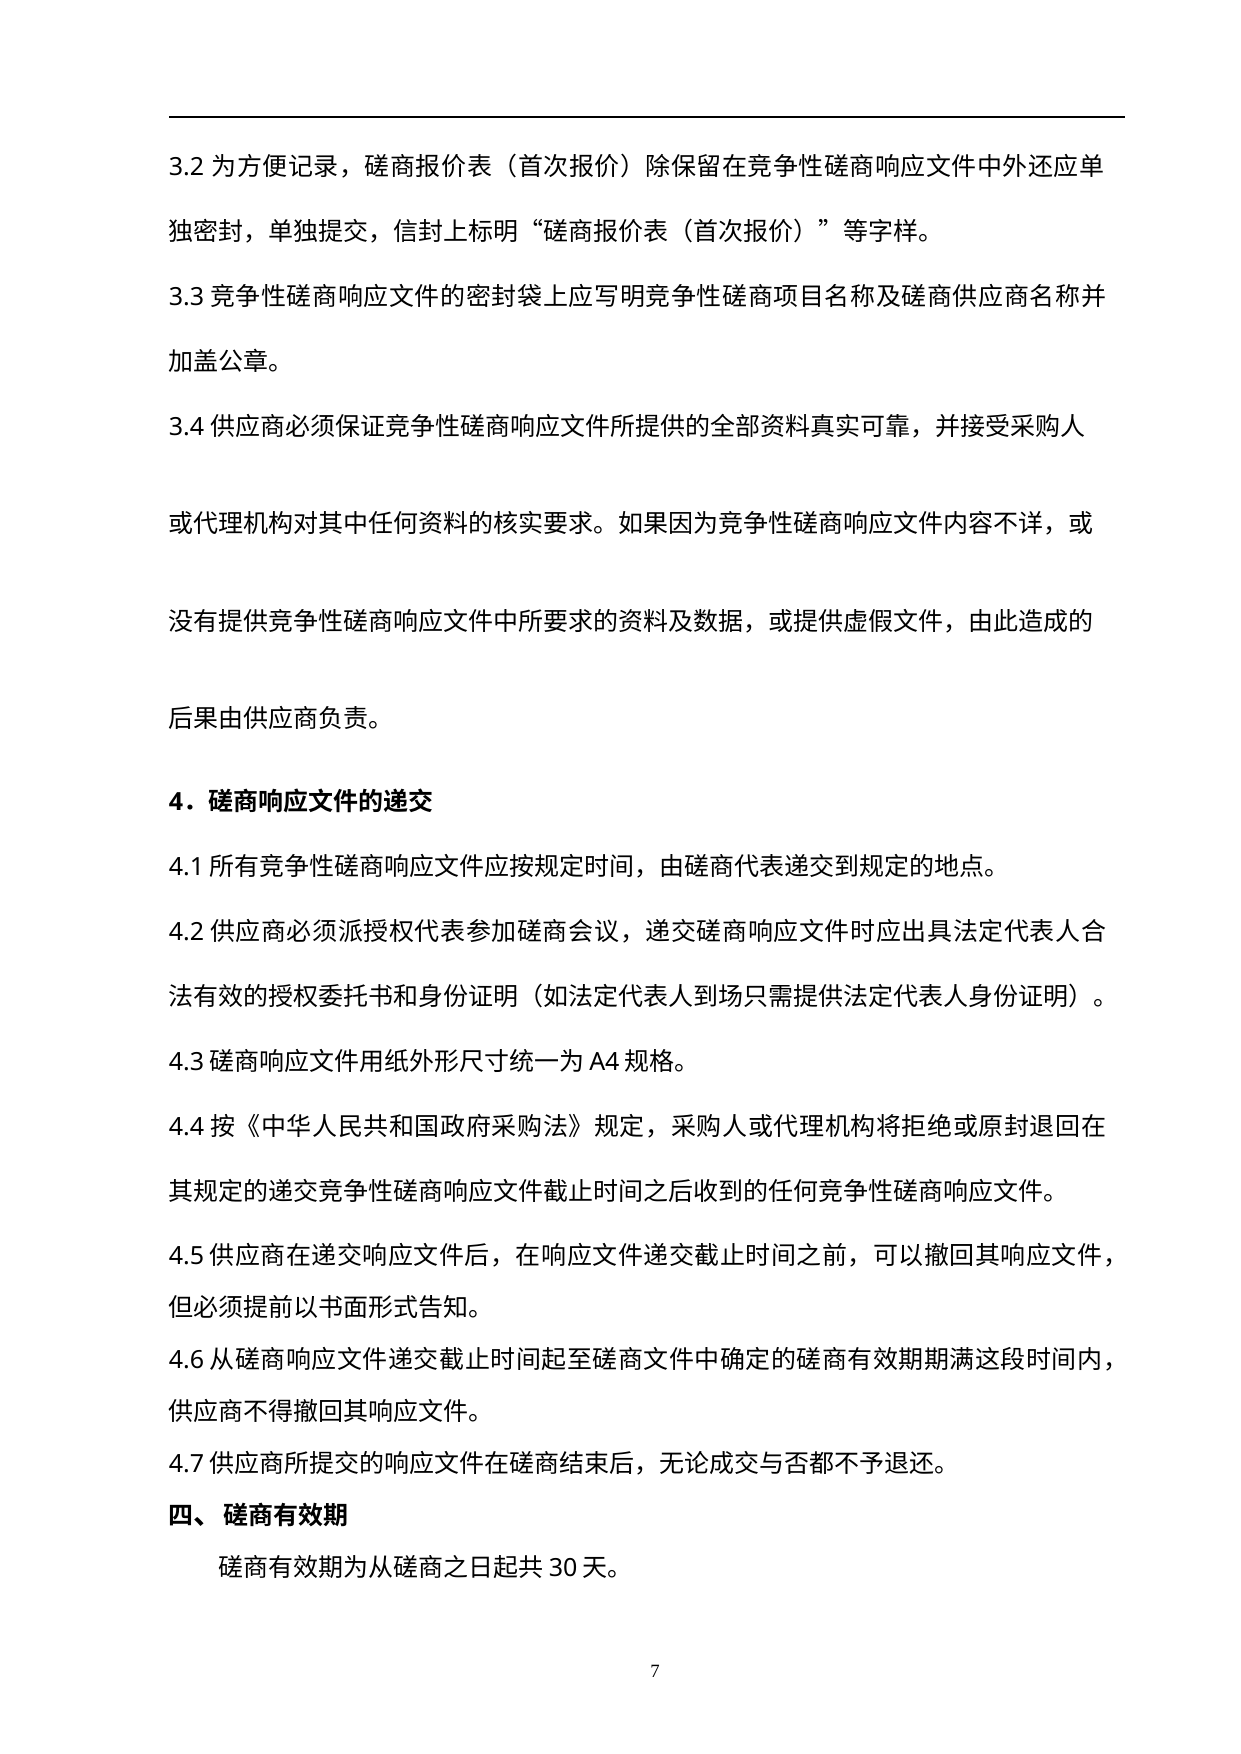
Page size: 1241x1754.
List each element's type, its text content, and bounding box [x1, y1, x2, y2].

text 四、磋商有效期 [169, 1483, 1106, 1535]
text 3.4 供应商必须保证竞争性磋商响应文件所提供的全部资料真实可靠，并接受采购人或代理机构对其中任何资料的核实要求。如果因为竞争性磋商响应文件内容不详，或没有提供竞争性磋商响应文件中所要求的资料及数据，或提供虚假文件，由此造成的后果由供应商负责。 [169, 392, 1106, 749]
text 4.4按《中华人民共和国政府采购法》规定，采购人或代理机构将拒绝或原封退回在其规定的递交竞争性磋商响应文件截止时间之后收到的任何竞争性磋商响应文件。 [169, 1092, 1106, 1222]
text 4.5供应商在递交响应文件后，在响应文件递交截止时间之前，可以撤回其响应文件，但必须提前以书面形式告知。 [169, 1222, 1103, 1327]
text 4.7供应商所提交的响应文件在磋商结束后，无论成交与否都不予退还。 [169, 1431, 1103, 1483]
text 磋商有效期为从磋商之日起共30天。 [169, 1535, 1103, 1587]
text 4.6从磋商响应文件递交截止时间起至磋商文件中确定的磋商有效期期满这段时间内，供应商不得撤回其响应文件。 [169, 1327, 1103, 1431]
text 4．磋商响应文件的递交 [169, 767, 1106, 832]
text 3.3竞争性磋商响应文件的密封袋上应写明竞争性磋商项目名称及磋商供应商名称并加盖公章。 [169, 262, 1106, 392]
text 4.3磋商响应文件用纸外形尺寸统一为A4规格。 [169, 1027, 1106, 1092]
text 3.2 为方便记录，磋商报价表（首次报价）除保留在竞争性磋商响应文件中外还应单独密封，单独提交，信封上标明“磋商报价表（首次报价）”等字样。 [169, 132, 1106, 262]
text 4.1所有竞争性磋商响应文件应按规定时间，由磋商代表递交到规定的地点。 [169, 832, 1106, 897]
text 4.2供应商必须派授权代表参加磋商会议，递交磋商响应文件时应出具法定代表人合法有效的授权委托书和身份证明（如法定代表人到场只需提供法定代表人身份证明）。 [169, 897, 1106, 1027]
